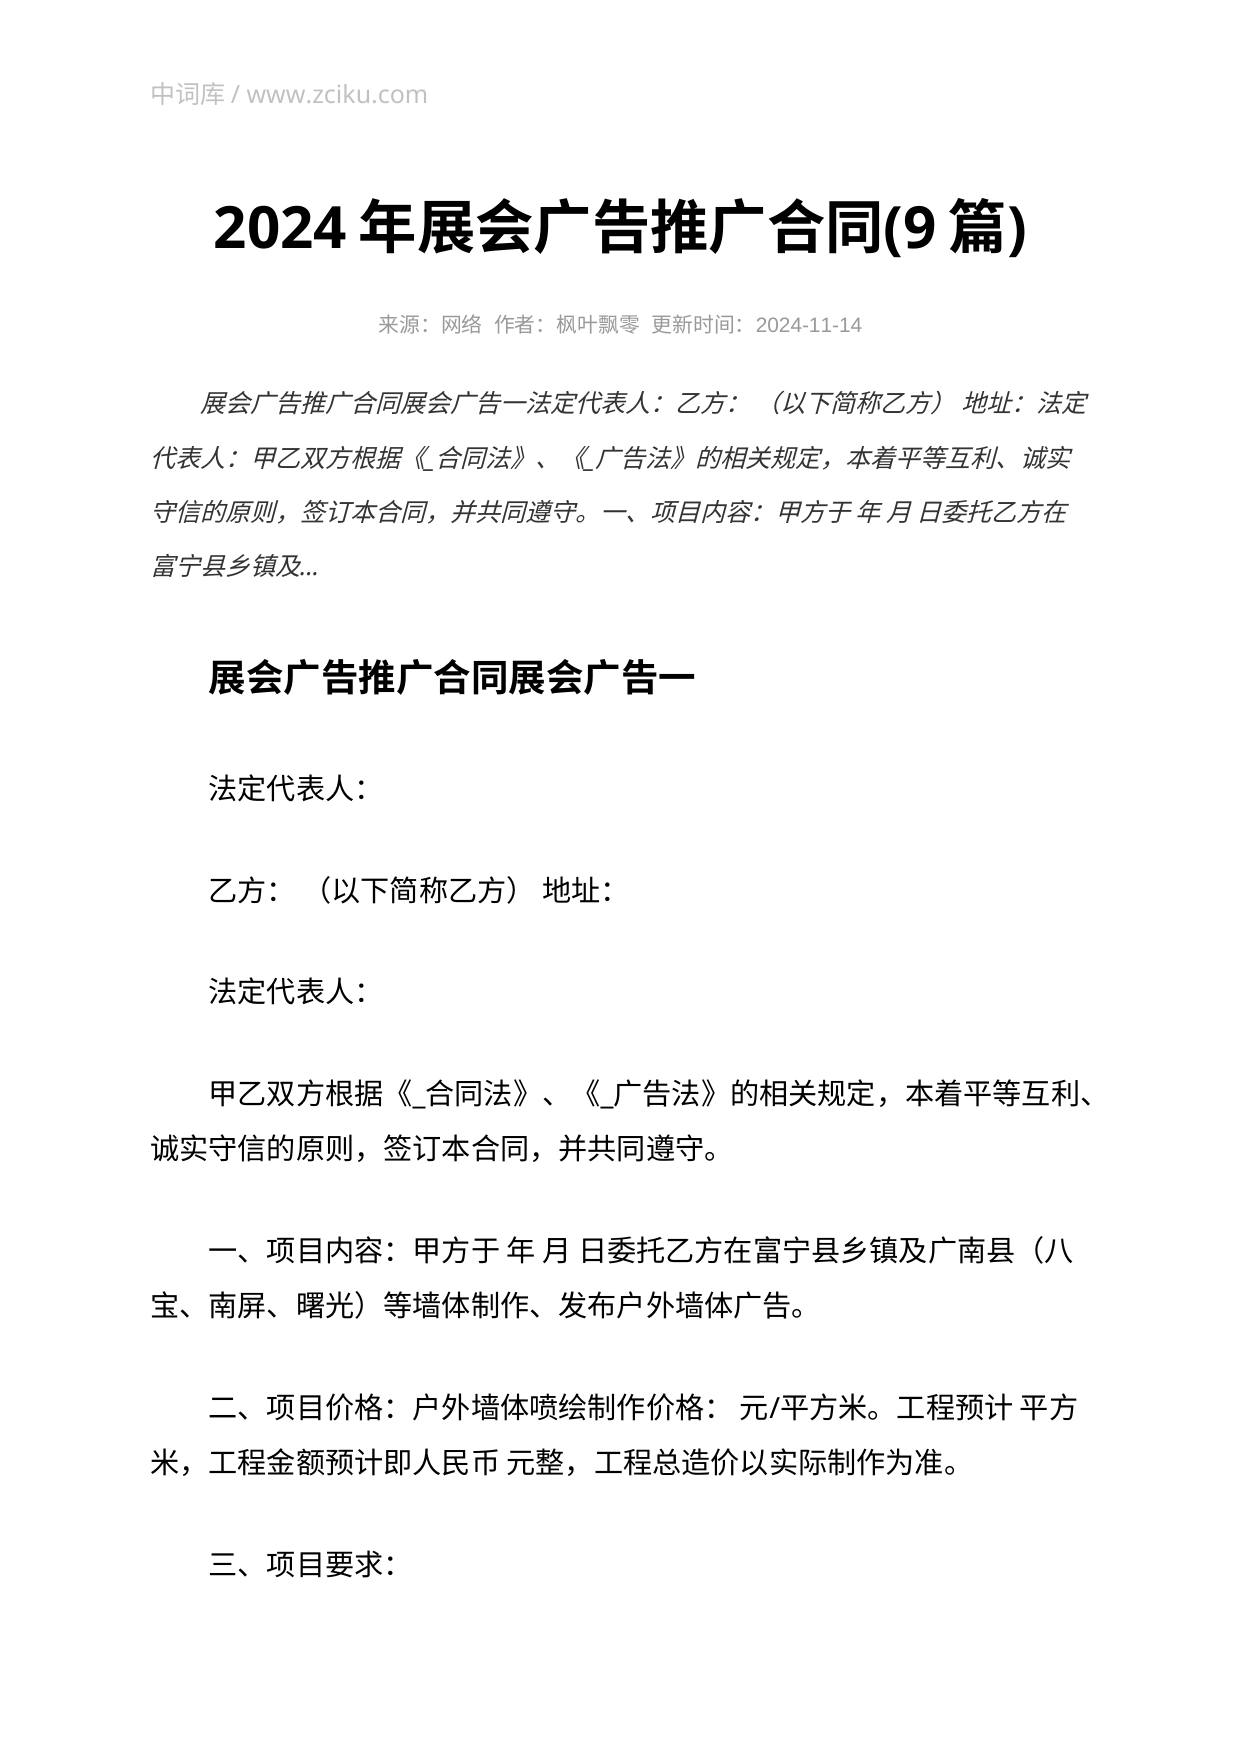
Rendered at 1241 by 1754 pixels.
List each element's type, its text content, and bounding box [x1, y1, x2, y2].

subtitle 2024年展会广告推广合同(9篇) [150, 181, 1090, 266]
text 法定代表人： [150, 969, 1090, 1011]
text 二、项目价格：户外墙体喷绘制作价格： 元/平方米。工程预计 平方米，工程金额预计即人民币 元整，工程总造价以实际制作为准。 [150, 1384, 1090, 1482]
text 一、项目内容：甲方于 年 月 日委托乙方在富宁县乡镇及广南县（八宝、南屏、曙光）等墙体制作、发布户外墙体广告。 [150, 1228, 1090, 1325]
text 展会广告推广合同展会广告一 [150, 648, 1090, 702]
text 展会广告推广合同展会广告一法定代表人：乙方： （以下简称乙方） 地址：法定代表人：甲乙双方根据《_合同法》、《_广告法》的相关规定，本着平等互利、诚实守信的原则，签订本合同，并共同遵守。一、项目内容：甲方于 年 月 日委托乙方在富宁县乡镇及... [150, 384, 1090, 583]
text 来源：网络 作者：枫叶飘零 更新时间：2024-11-14 [150, 313, 1090, 337]
text 三、项目要求： [150, 1541, 1090, 1583]
text 乙方： （以下简称乙方） 地址： [150, 867, 1090, 909]
text 法定代表人： [150, 766, 1090, 808]
text 甲乙双方根据《_合同法》、《_广告法》的相关规定，本着平等互利、诚实守信的原则，签订本合同，并共同遵守。 [150, 1071, 1090, 1168]
